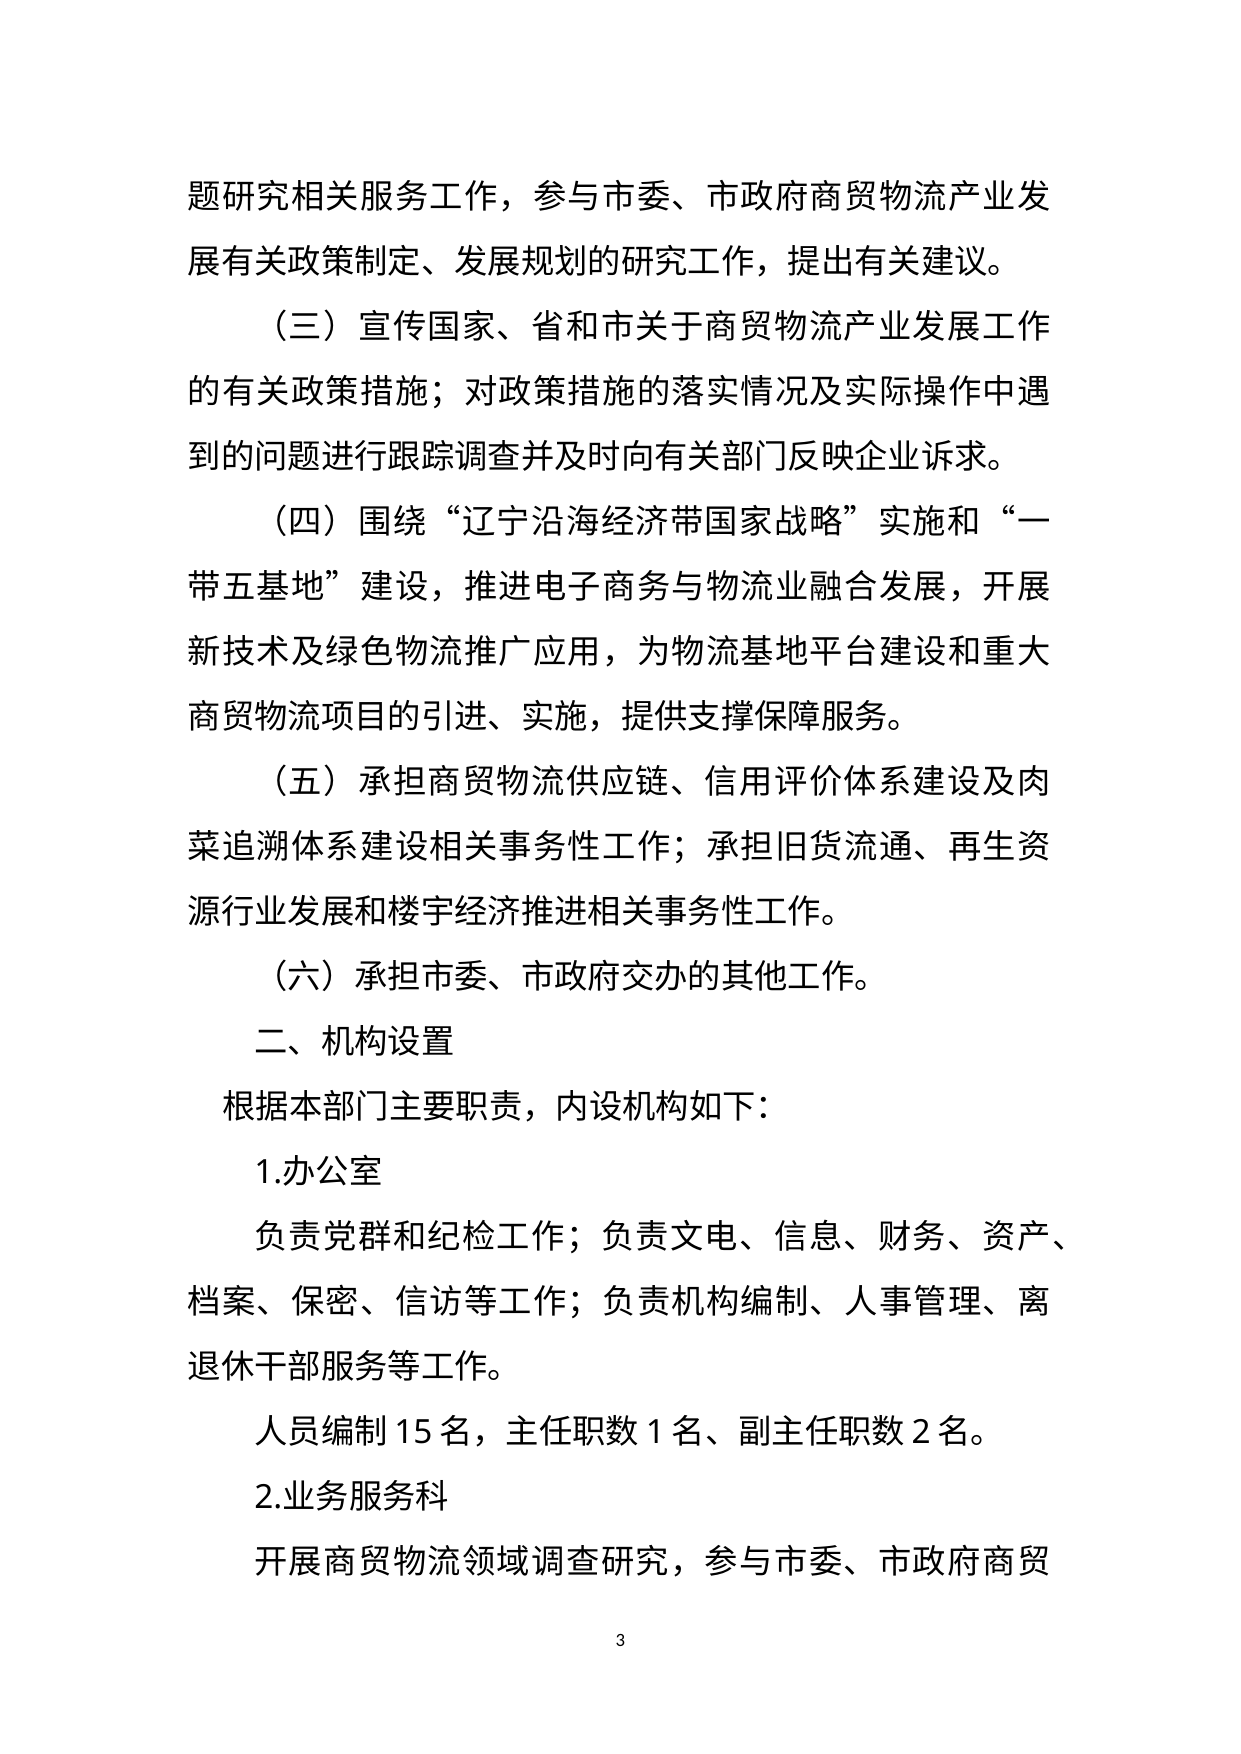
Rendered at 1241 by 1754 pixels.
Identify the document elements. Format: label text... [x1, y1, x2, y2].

list （四）围绕“辽宁沿海经济带国家战略”实施和“一带五基地”建设，推进电子商务与物流业融合发展，开展新技术及绿色物流推广应用，为物流基地平台建设和重大商贸物流项目的引进、实施，提供支撑保障服务。 [187, 487, 1053, 747]
list （六）承担市委、市政府交办的其他工作。 [187, 942, 1053, 1007]
text 1.办公室 [187, 1137, 1053, 1202]
list （三）宣传国家、省和市关于商贸物流产业发展工作的有关政策措施；对政策措施的落实情况及实际操作中遇到的问题进行跟踪调查并及时向有关部门反映企业诉求。 [187, 292, 1053, 487]
list （五）承担商贸物流供应链、信用评价体系建设及肉菜追溯体系建设相关事务性工作；承担旧货流通、再生资源行业发展和楼宇经济推进相关事务性工作。 [187, 747, 1053, 942]
list 机构设置 [187, 1007, 1053, 1072]
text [187, 1527, 1053, 1592]
text 2.业务服务科 [187, 1462, 1053, 1527]
text 负责党群和纪检工作；负责文电、信息、财务、资产、档案、保密、信访等工作；负责机构编制、人事管理、离退休干部服务等工作。 [187, 1202, 1053, 1397]
text 人员编制15名，主任职数1名、副主任职数2名。 [187, 1397, 1053, 1462]
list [187, 162, 1053, 292]
text 根据本部门主要职责，内设机构如下： [187, 1072, 1053, 1137]
